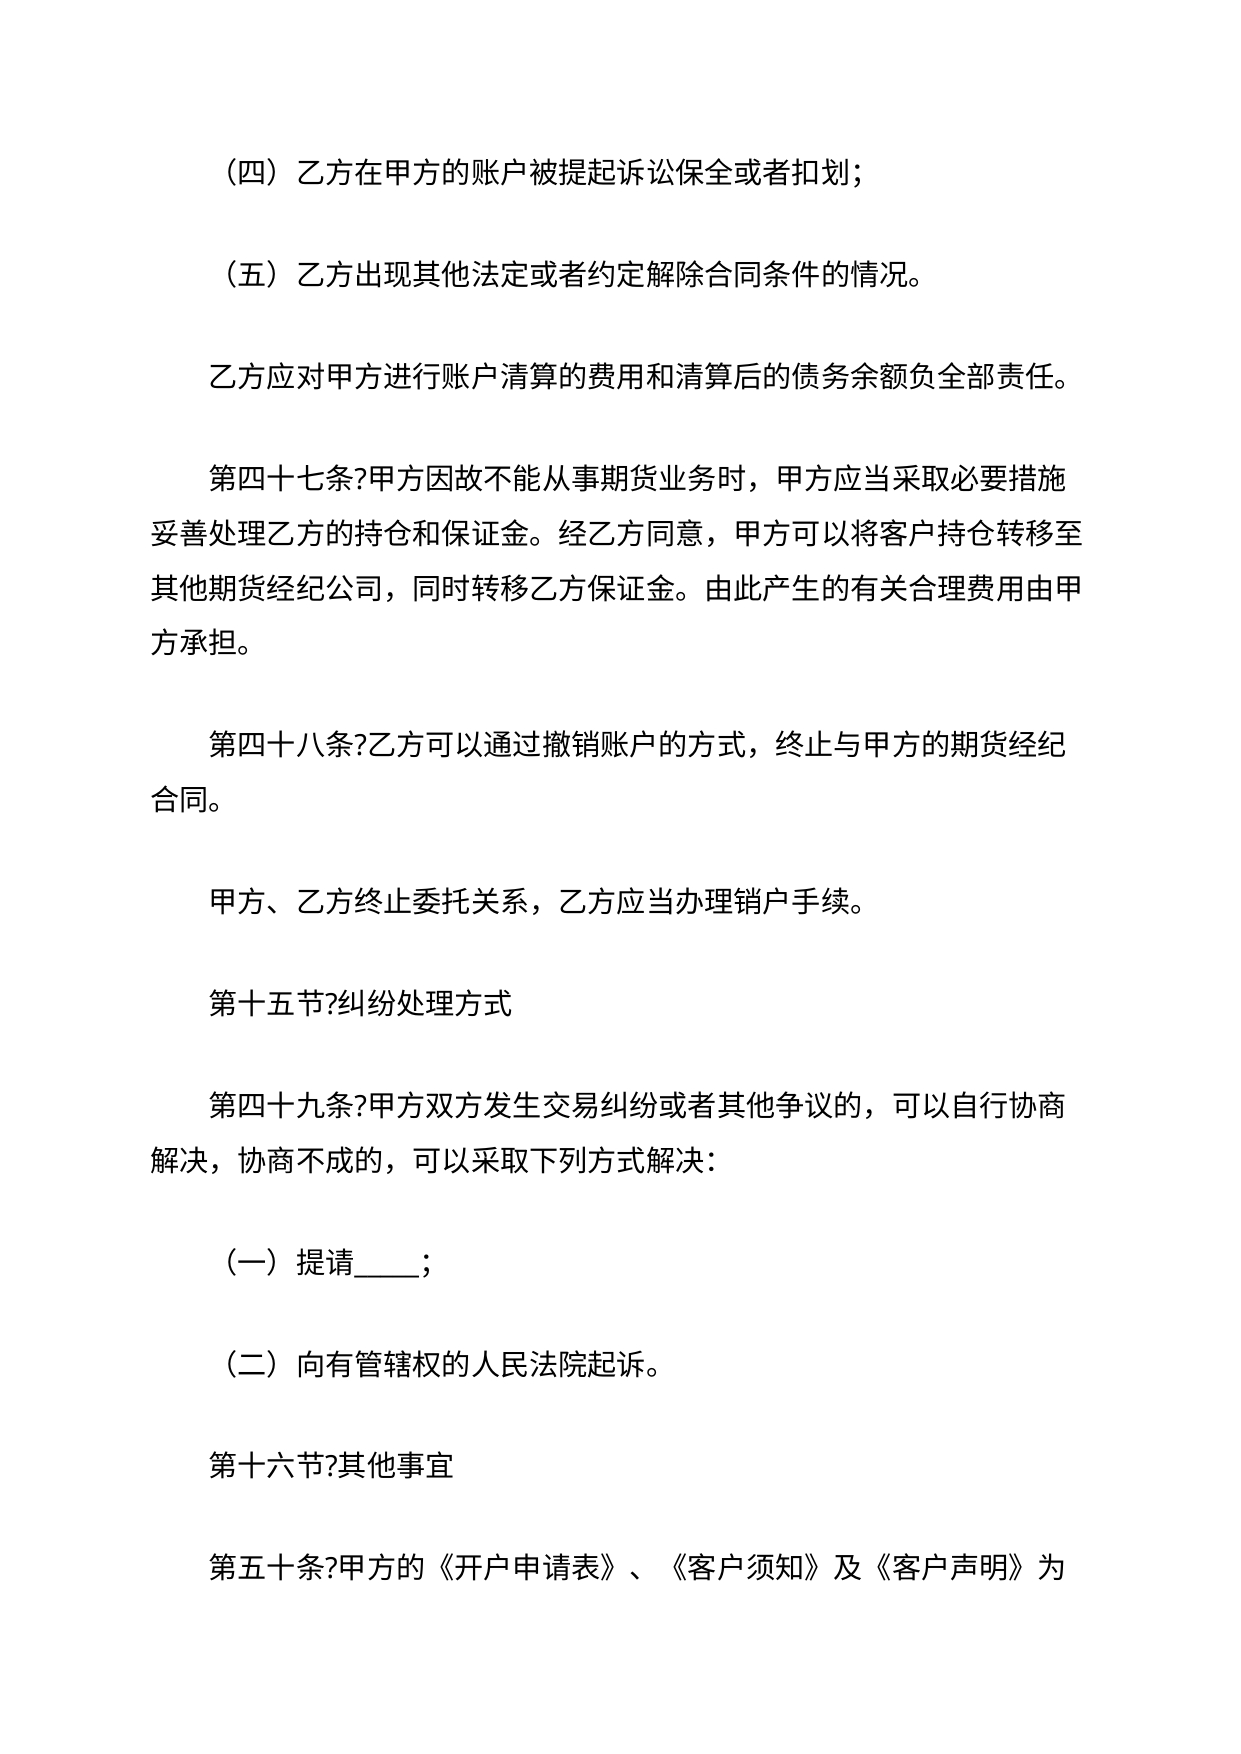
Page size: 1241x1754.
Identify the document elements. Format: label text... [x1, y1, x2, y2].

text 乙方应对甲方进行账户清算的费用和清算后的债务余额负全部责任。 [150, 353, 1090, 396]
text 第四十九条?甲方双方发生交易纠纷或者其他争议的，可以自行协商解决，协商不成的，可以采取下列方式解决： [150, 1082, 1090, 1180]
text 甲方、乙方终止委托关系，乙方应当办理销户手续。 [150, 879, 1090, 921]
text 第四十七条?甲方因故不能从事期货业务时，甲方应当采取必要措施妥善处理乙方的持仓和保证金。经乙方同意，甲方可以将客户持仓转移至其他期货经纪公司，同时转移乙方保证金。由此产生的有关合理费用由甲方承担。 [150, 455, 1090, 662]
text 第十五节?纠纷处理方式 [150, 980, 1090, 1023]
text （四）乙方在甲方的账户被提起诉讼保全或者扣划； [150, 150, 1090, 192]
text 第十六节?其他事宜 [150, 1443, 1090, 1485]
text 第四十八条?乙方可以通过撤销账户的方式，终止与甲方的期货经纪合同。 [150, 722, 1090, 819]
text （五）乙方出现其他法定或者约定解除合同条件的情况。 [150, 252, 1090, 294]
text （二）向有管辖权的人民法院起诉。 [150, 1341, 1090, 1383]
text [150, 1545, 1090, 1587]
text （一）提请_____； [150, 1239, 1090, 1282]
